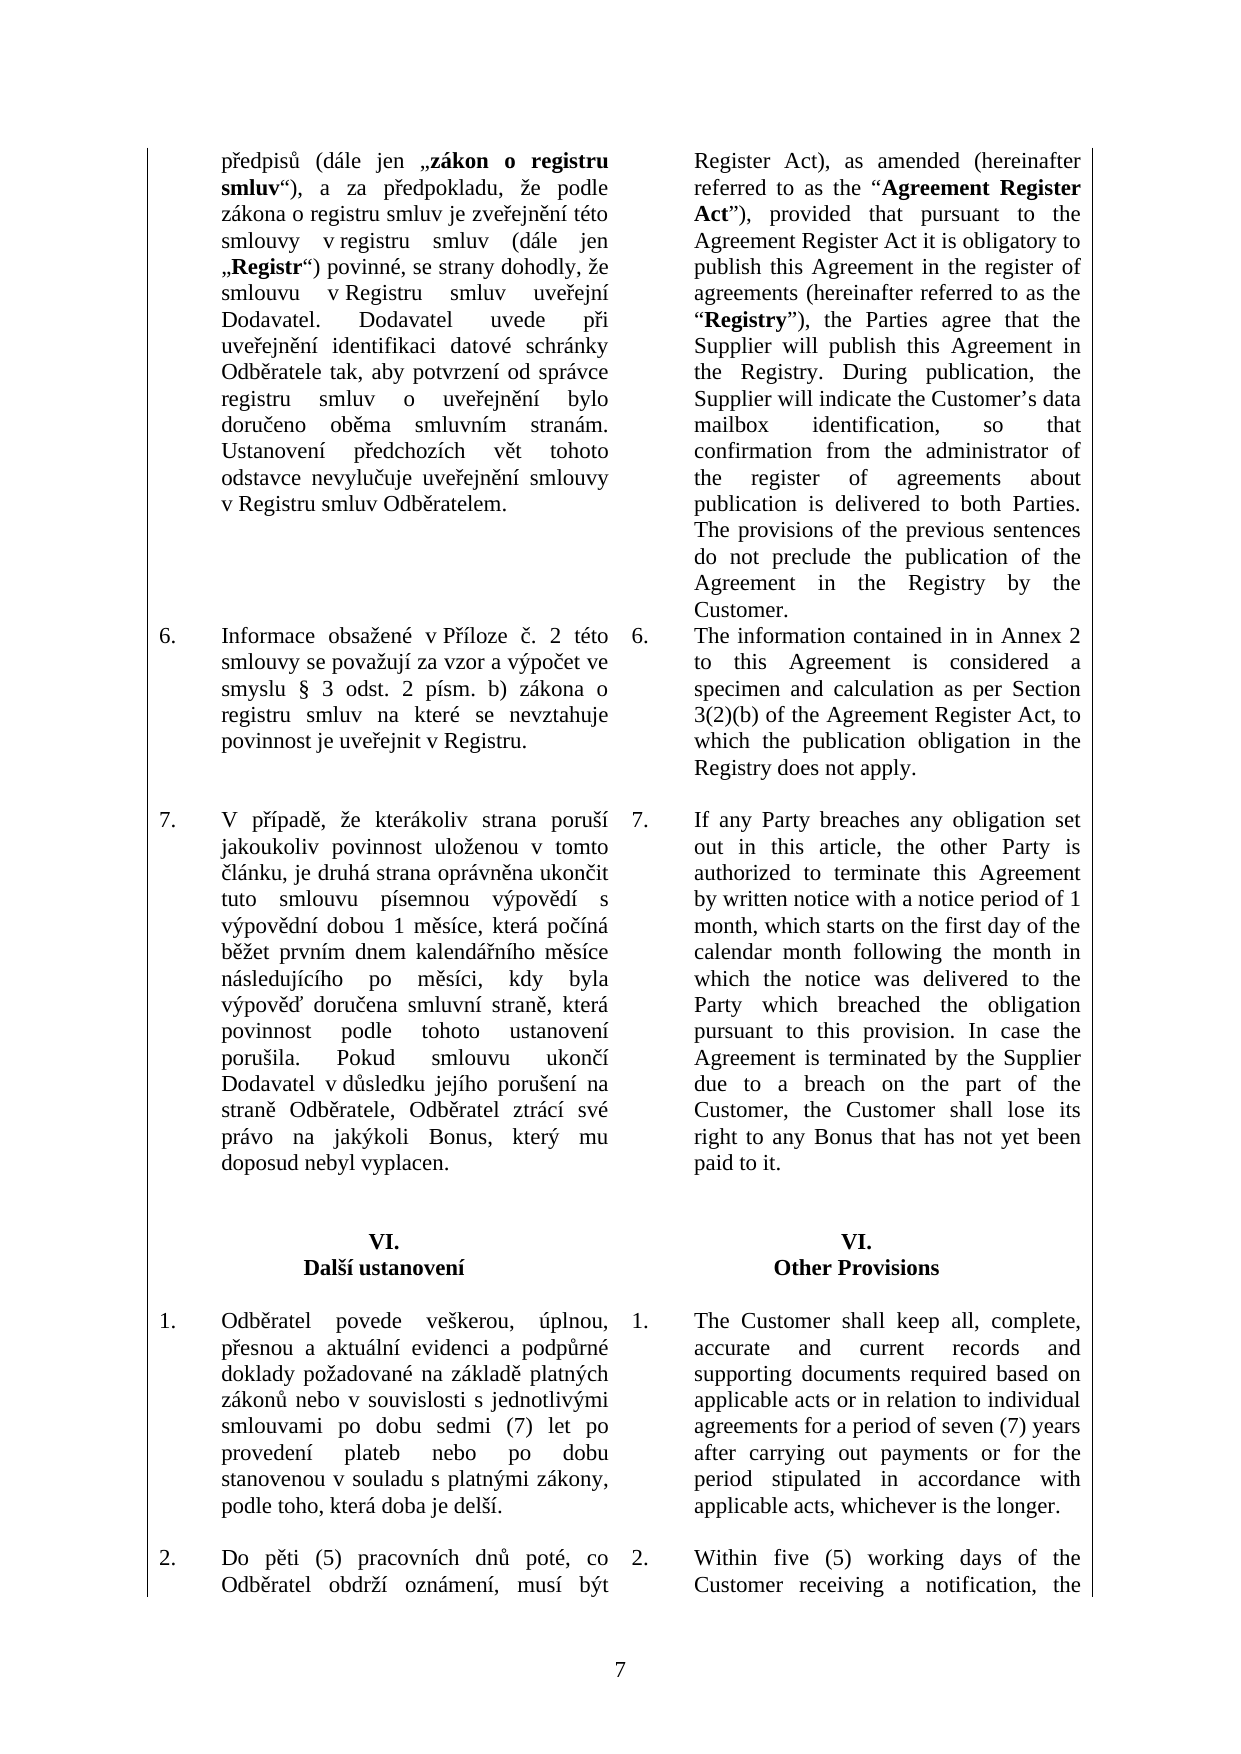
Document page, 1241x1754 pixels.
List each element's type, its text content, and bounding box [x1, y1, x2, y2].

table_cell The information contained in in Annex 2 to this Agreement is considered a specimen and calculation as per Section 3(2)(b) of the Agreement Register Act, to which the publication obligation in the Registry does not apply. [620, 622, 1092, 806]
table_cell VI. Další ustanovení [148, 1228, 620, 1307]
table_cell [148, 1544, 620, 1597]
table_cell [148, 148, 620, 622]
table_cell Informace obsažené v Příloze č. 2 této smlouvy se považují za vzor a výpočet ve smyslu § 3 odst. 2 písm. b) zákona o registru smluv na které se nevztahuje povinnost je uveřejnit v Registru. [148, 622, 620, 806]
table_cell If any Party breaches any obligation set out in this article, the other Party is authorized to terminate this Agreement by written notice with a notice period of 1 month, which starts on the first day of the calendar month following the month in which the notice was delivered to the Party which breached the obligation pursuant to this provision. In case the Agreement is terminated by the Supplier due to a breach on the part of the Customer, the Customer shall lose its right to any Bonus that has not yet been paid to it. [620, 806, 1092, 1228]
table_cell V případě, že kterákoliv strana poruší jakoukoliv povinnost uloženou v tomto článku, je druhá strana oprávněna ukončit tuto smlouvu písemnou výpovědí s výpovědní dobou 1 měsíce, která počíná běžet prvním dnem kalendářního měsíce následujícího po měsíci, kdy byla výpověď doručena smluvní straně, která povinnost podle tohoto ustanovení porušila. Pokud smlouvu ukončí Dodavatel v důsledku jejího porušení na straně Odběratele, Odběratel ztrácí své právo na jakýkoli Bonus, který mu doposud nebyl vyplacen. [148, 806, 620, 1228]
table_cell VI. Other Provisions [620, 1228, 1092, 1307]
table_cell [620, 1544, 1092, 1597]
table_cell The Customer shall keep all, complete, accurate and current records and supporting documents required based on applicable acts or in relation to individual agreements for a period of seven (7) years after carrying out payments or for the period stipulated in accordance with applicable acts, whichever is the longer. [620, 1307, 1092, 1544]
table_cell Odběratel povede veškerou, úplnou, přesnou a aktuální evidenci a podpůrné doklady požadované na základě platných zákonů nebo v souvislosti s jednotlivými smlouvami po dobu sedmi (7) let po provedení plateb nebo po dobu stanovenou v souladu s platnými zákony, podle toho, která doba je delší. [148, 1307, 620, 1544]
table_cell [620, 148, 1092, 622]
